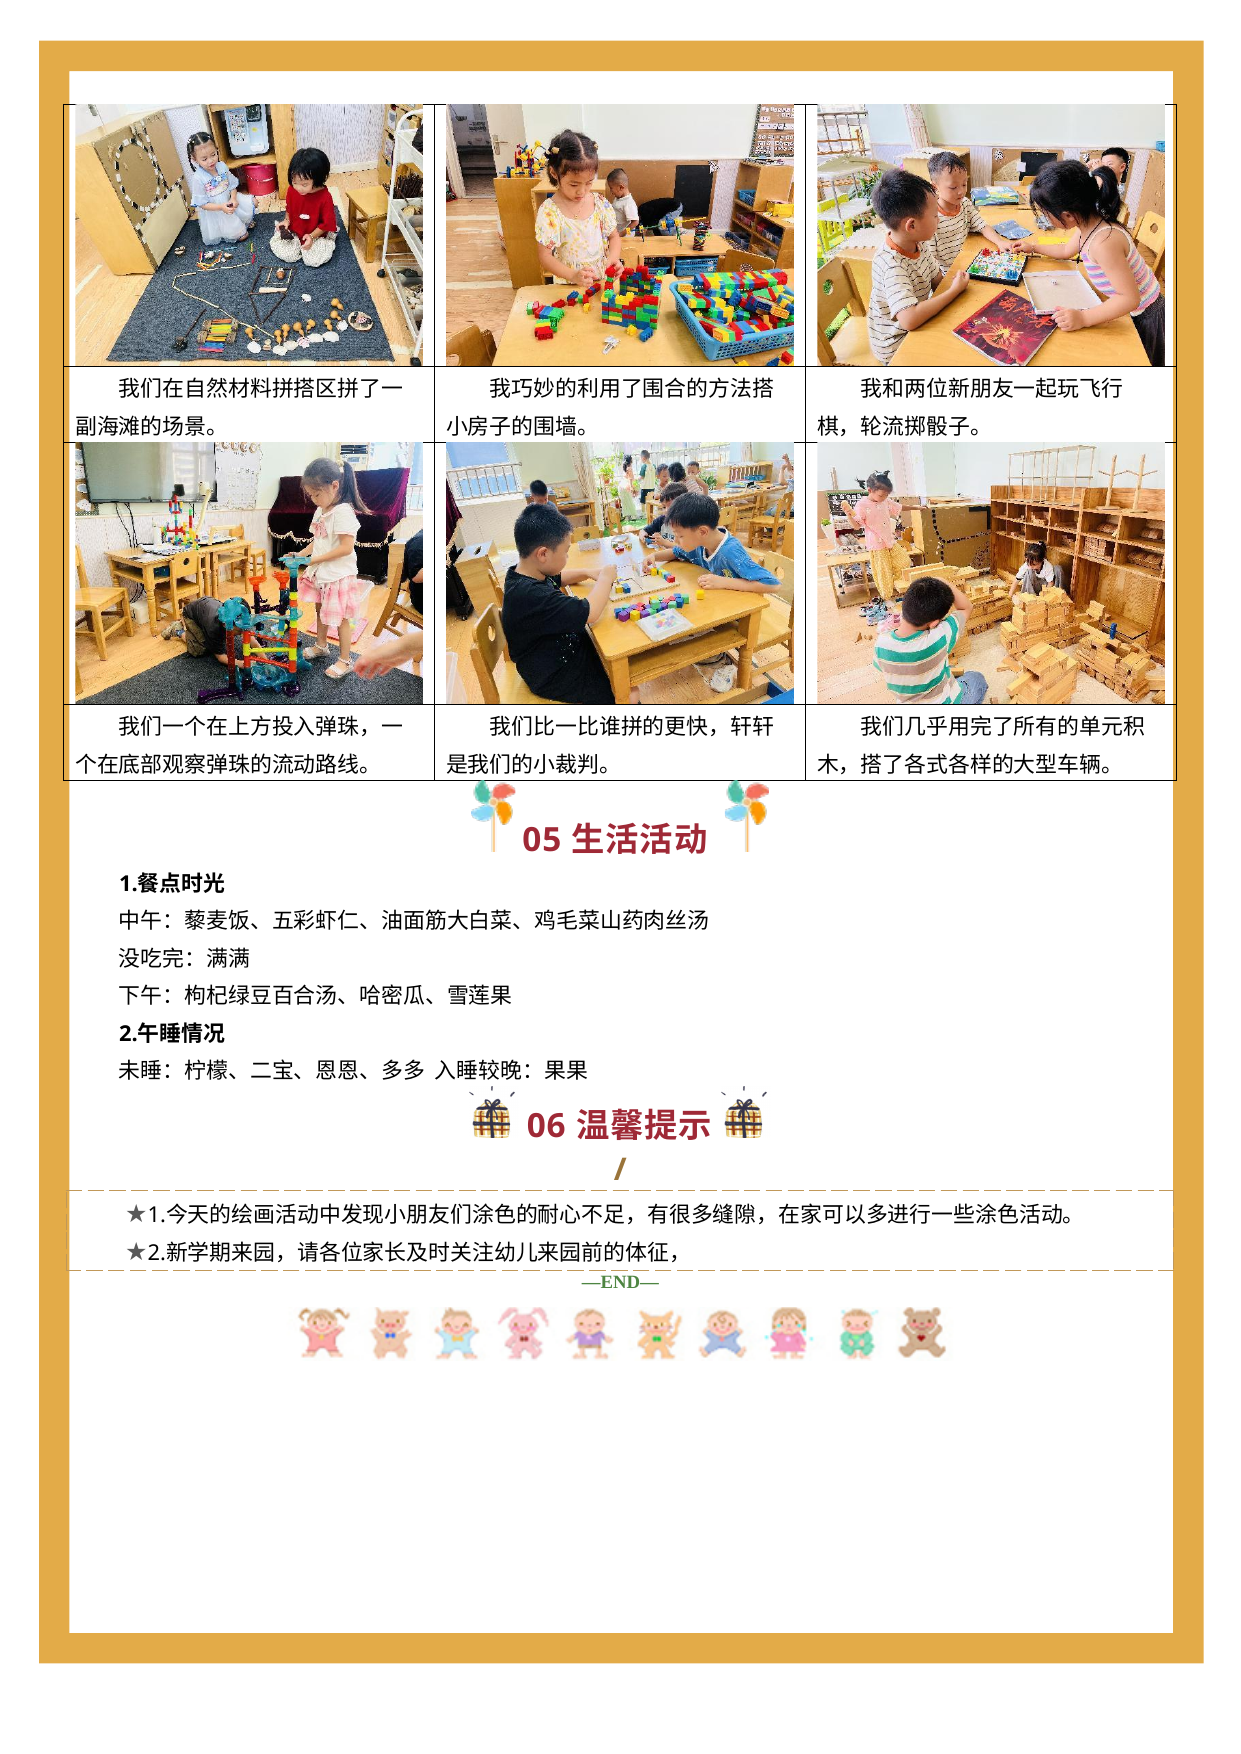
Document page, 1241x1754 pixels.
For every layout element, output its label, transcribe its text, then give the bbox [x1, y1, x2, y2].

text 未睡：柠檬、二宝、恩恩、多多 入睡较晚：果果 [75, 1049, 1165, 1086]
text 1.餐点时光 [75, 861, 1165, 899]
picture [75, 442, 423, 704]
picture [721, 1086, 772, 1138]
text 中午：藜麦饭、五彩虾仁、油面筋大白菜、鸡毛菜山药肉丝汤 [75, 899, 1165, 936]
text 2.午睡情况 [75, 1011, 1165, 1049]
table_header [423, 105, 434, 366]
table_cell 我们在自然材料拼搭区拼了一副海滩的场景。 [64, 367, 434, 442]
table_cell 我和两位新朋友一起玩飞行棋，轮流掷骰子。 [806, 367, 1176, 442]
table_cell [794, 443, 805, 703]
text / [75, 1147, 1165, 1190]
table_cell [435, 443, 446, 703]
picture [471, 780, 516, 852]
table_cell 我们几乎用完了所有的单元积木，搭了各式各样的大型车辆。 [806, 705, 1176, 779]
text 06 温馨提示 [75, 1086, 1165, 1147]
picture [446, 104, 794, 366]
table_cell [806, 443, 817, 703]
text 05 生活活动 [75, 781, 1165, 861]
text ★2.新学期来园，请各位家长及时关注幼儿来园前的体征， [66, 1227, 1174, 1271]
table_cell 我们一个在上方投入弹珠，一个在底部观察弹珠的流动路线。 [64, 705, 434, 779]
table_cell [1165, 443, 1176, 703]
table_header [806, 105, 817, 366]
table_cell 我巧妙的利用了围合的方法搭小房子的围墙。 [435, 367, 805, 442]
text ★1.今天的绘画活动中发现小朋友们涂色的耐心不足，有很多缝隙，在家可以多进行一些涂色活动。 [66, 1190, 1174, 1227]
table_header [435, 105, 446, 366]
picture [817, 104, 1165, 366]
picture [817, 442, 1165, 704]
picture [75, 104, 423, 366]
text —END— [75, 1271, 1165, 1292]
picture [468, 1086, 520, 1138]
picture [724, 780, 769, 852]
table_cell [64, 443, 75, 703]
table_cell [423, 443, 434, 703]
picture [267, 1307, 974, 1361]
table_cell 我们比一比谁拼的更快，轩轩是我们的小裁判。 [435, 705, 805, 779]
text 没吃完：满满 [75, 936, 1165, 974]
table_header [1165, 105, 1176, 366]
table_header [794, 105, 805, 366]
table_header [64, 105, 75, 366]
picture [446, 442, 794, 704]
text 下午：枸杞绿豆百合汤、哈密瓜、雪莲果 [75, 974, 1165, 1011]
